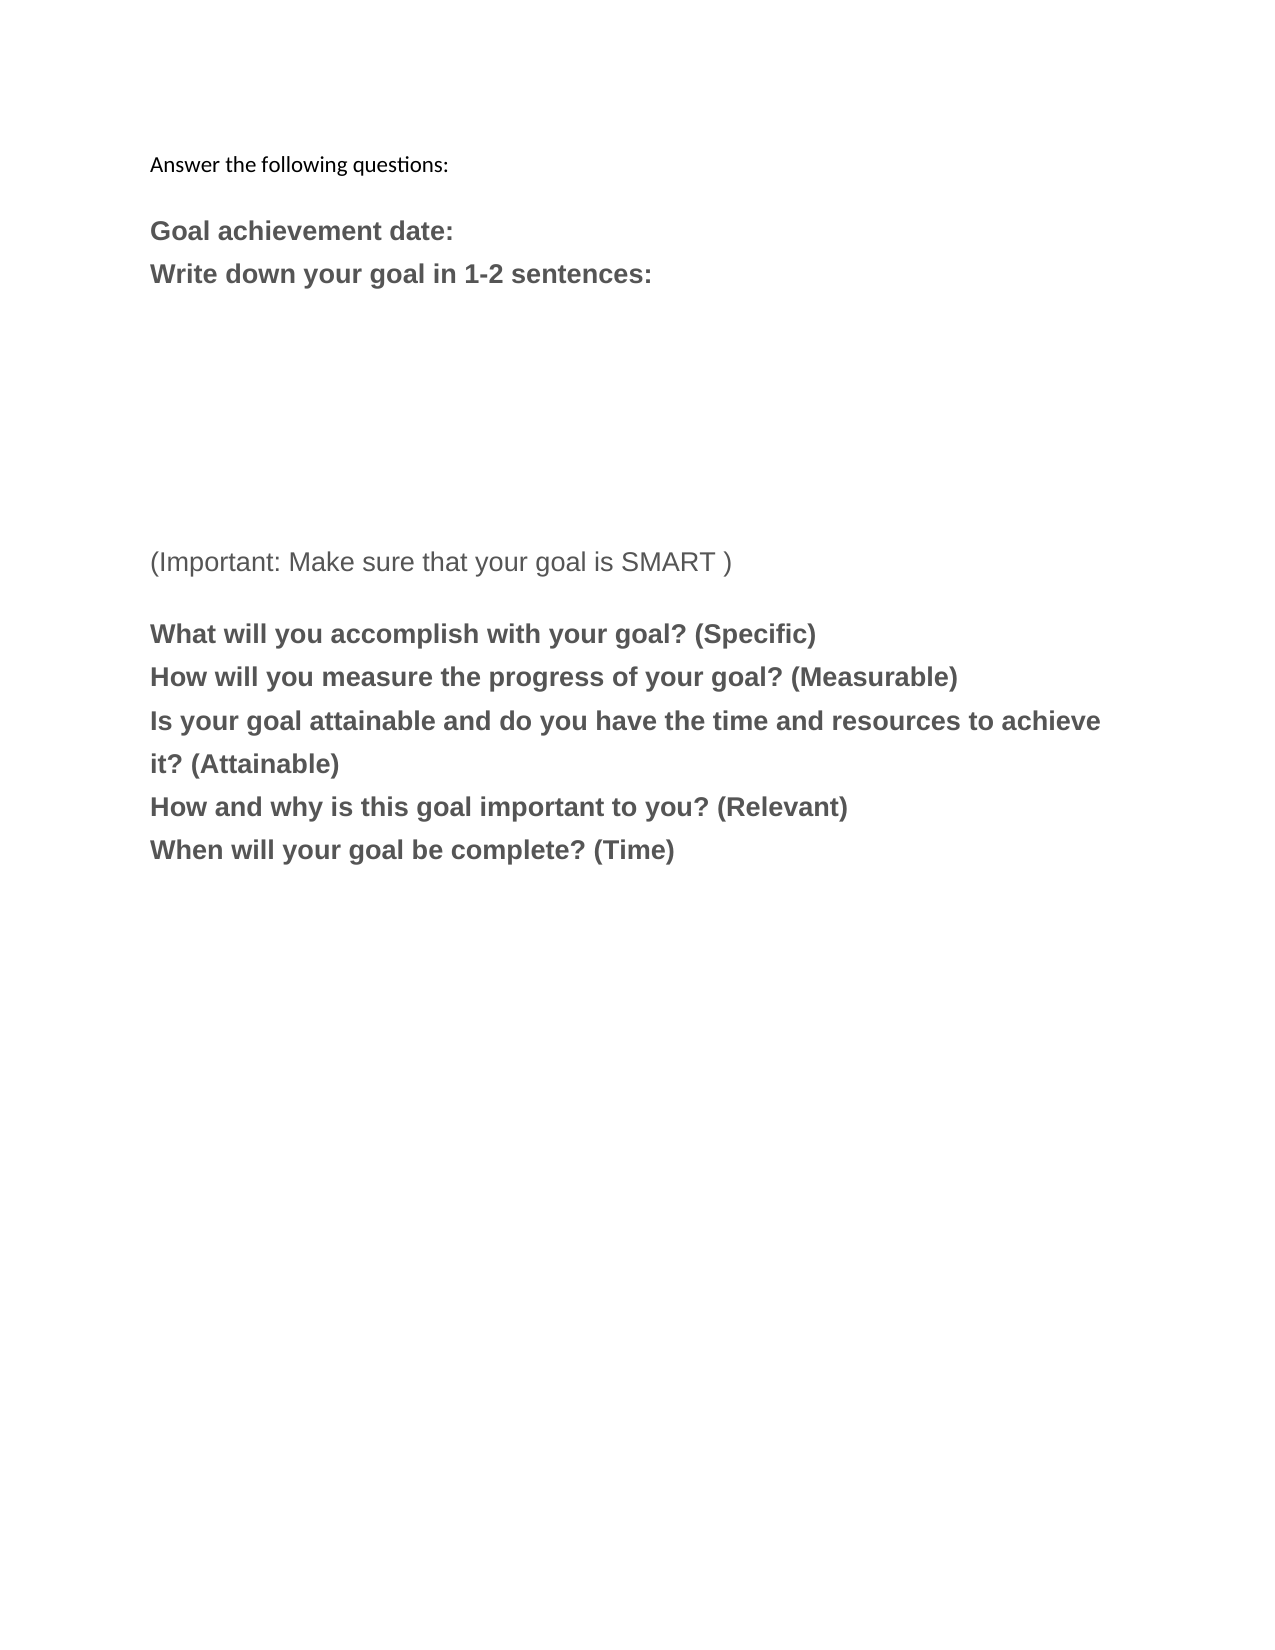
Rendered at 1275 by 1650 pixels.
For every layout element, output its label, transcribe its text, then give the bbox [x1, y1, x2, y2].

text How and why is this goal important to you? (Relevant) [150, 779, 1125, 822]
text How will you measure the progress of your goal? (Measurable) [150, 649, 1125, 693]
text When will your goal be complete? (Time) [150, 822, 1125, 865]
text What will you accomplish with your goal? (Specific) [150, 606, 1125, 649]
text Is your goal attainable and do you have the time and resources to achieve it? (Attainable) [150, 693, 1125, 779]
text Write down your goal in 1-2 sentences: [150, 246, 1125, 289]
subtitle Answer the following questions: [150, 150, 1125, 178]
text (Important: Make sure that your goal is SMART ) [150, 534, 1125, 577]
text Goal achievement date: [150, 203, 1125, 246]
